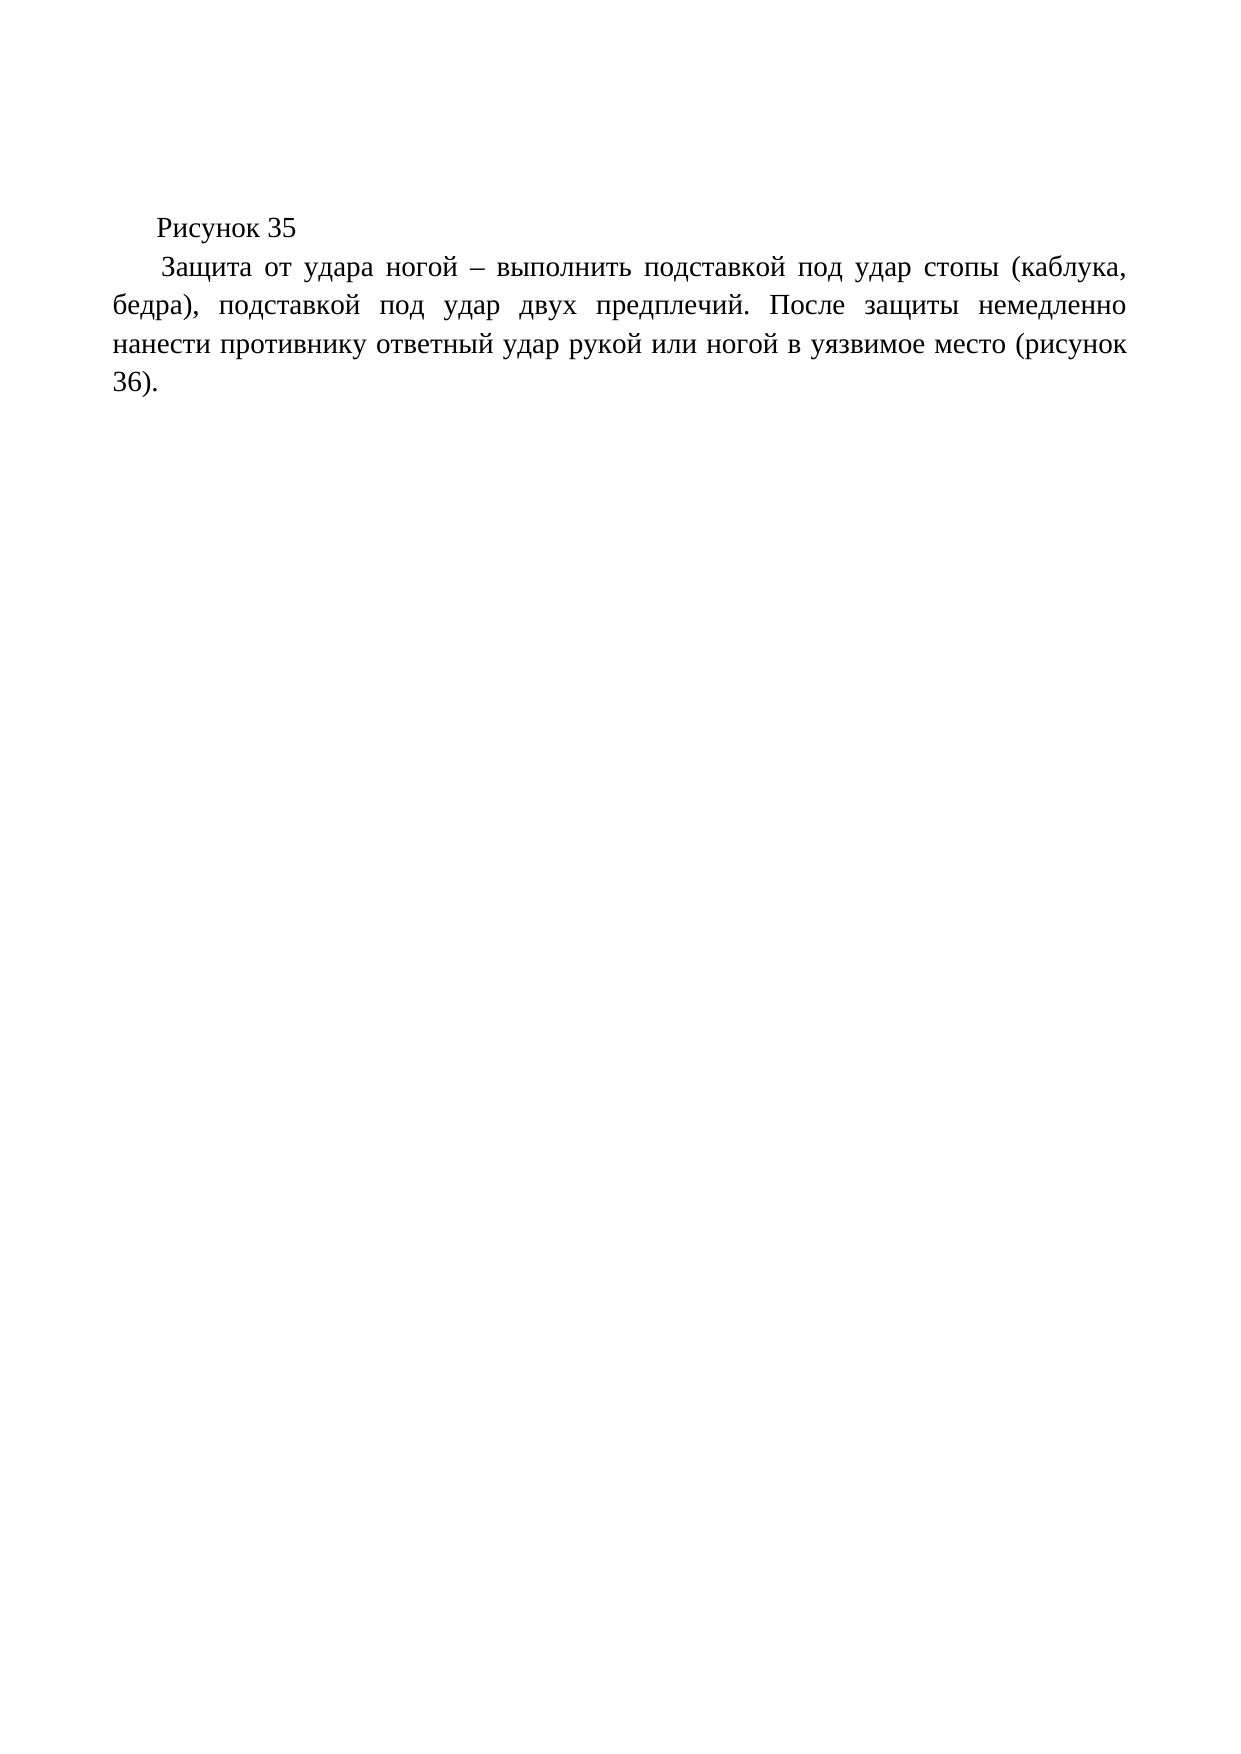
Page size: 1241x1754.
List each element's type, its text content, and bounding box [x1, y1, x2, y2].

text Рисунок 35 [112, 210, 1128, 244]
text Защита от удара ногой – выполнить подставкой под удар стопы (каблука, бедра), подставкой под удар двух предплечий. После защиты немедленно нанести противнику ответный удар рукой или ногой в уязвимое место (рисунок 36). [112, 249, 1128, 398]
